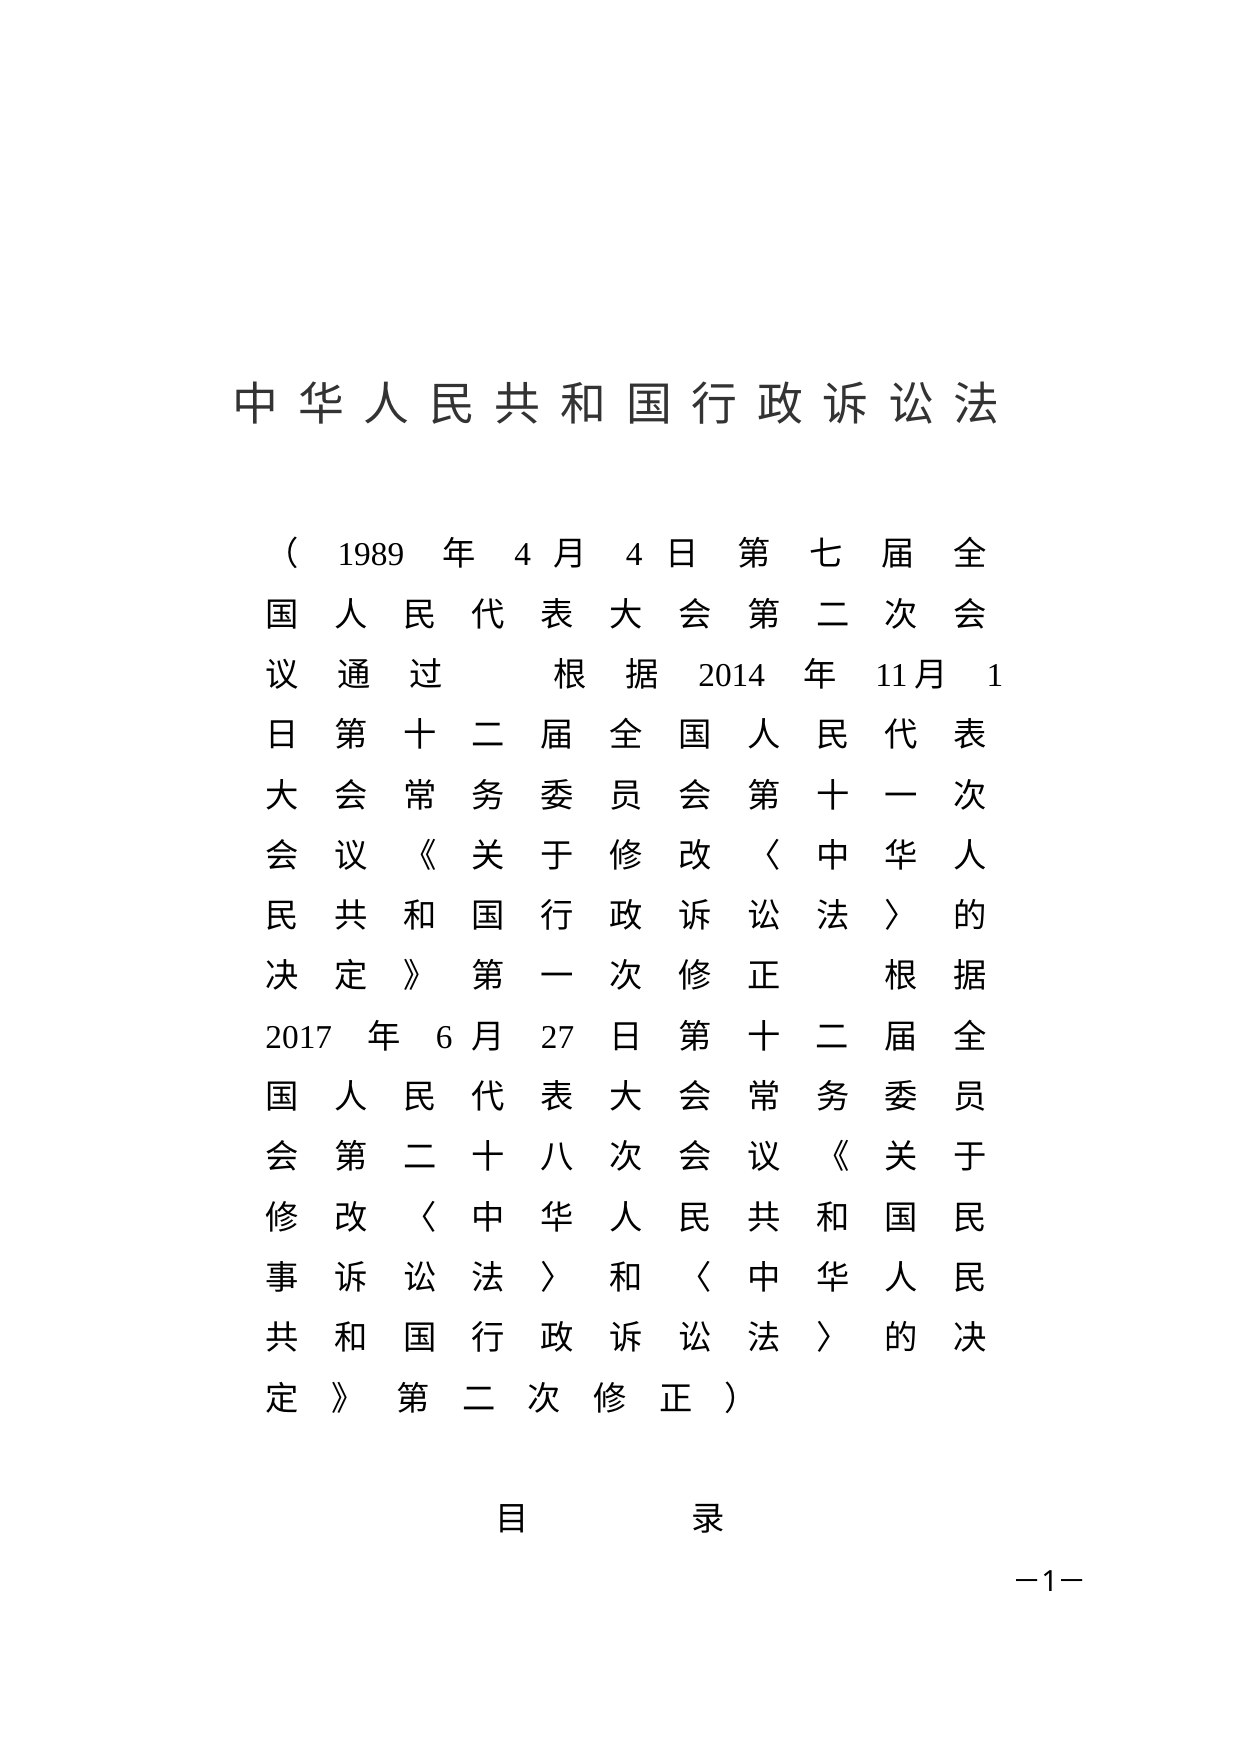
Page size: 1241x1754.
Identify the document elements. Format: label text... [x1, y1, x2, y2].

text 中华人民共和国行政诉讼法 [167, 340, 1085, 461]
text （1989年4月4日第七届全国人民代表大会第二次会议通过 根据2014年11月1日第十二届全国人民代表大会常务委员会第十一次会议《关于修改〈中华人民共和国行政诉讼法〉的决定》第一次修正 根据2017年6月27日第十二届全国人民代表大会常务委员会第二十八次会议《关于修改〈中华人民共和国民事诉讼法〉和〈中华人民共和国行政诉讼法〉的决定》第二次修正） [232, 521, 1019, 1426]
text 目 录 [167, 1486, 1085, 1546]
